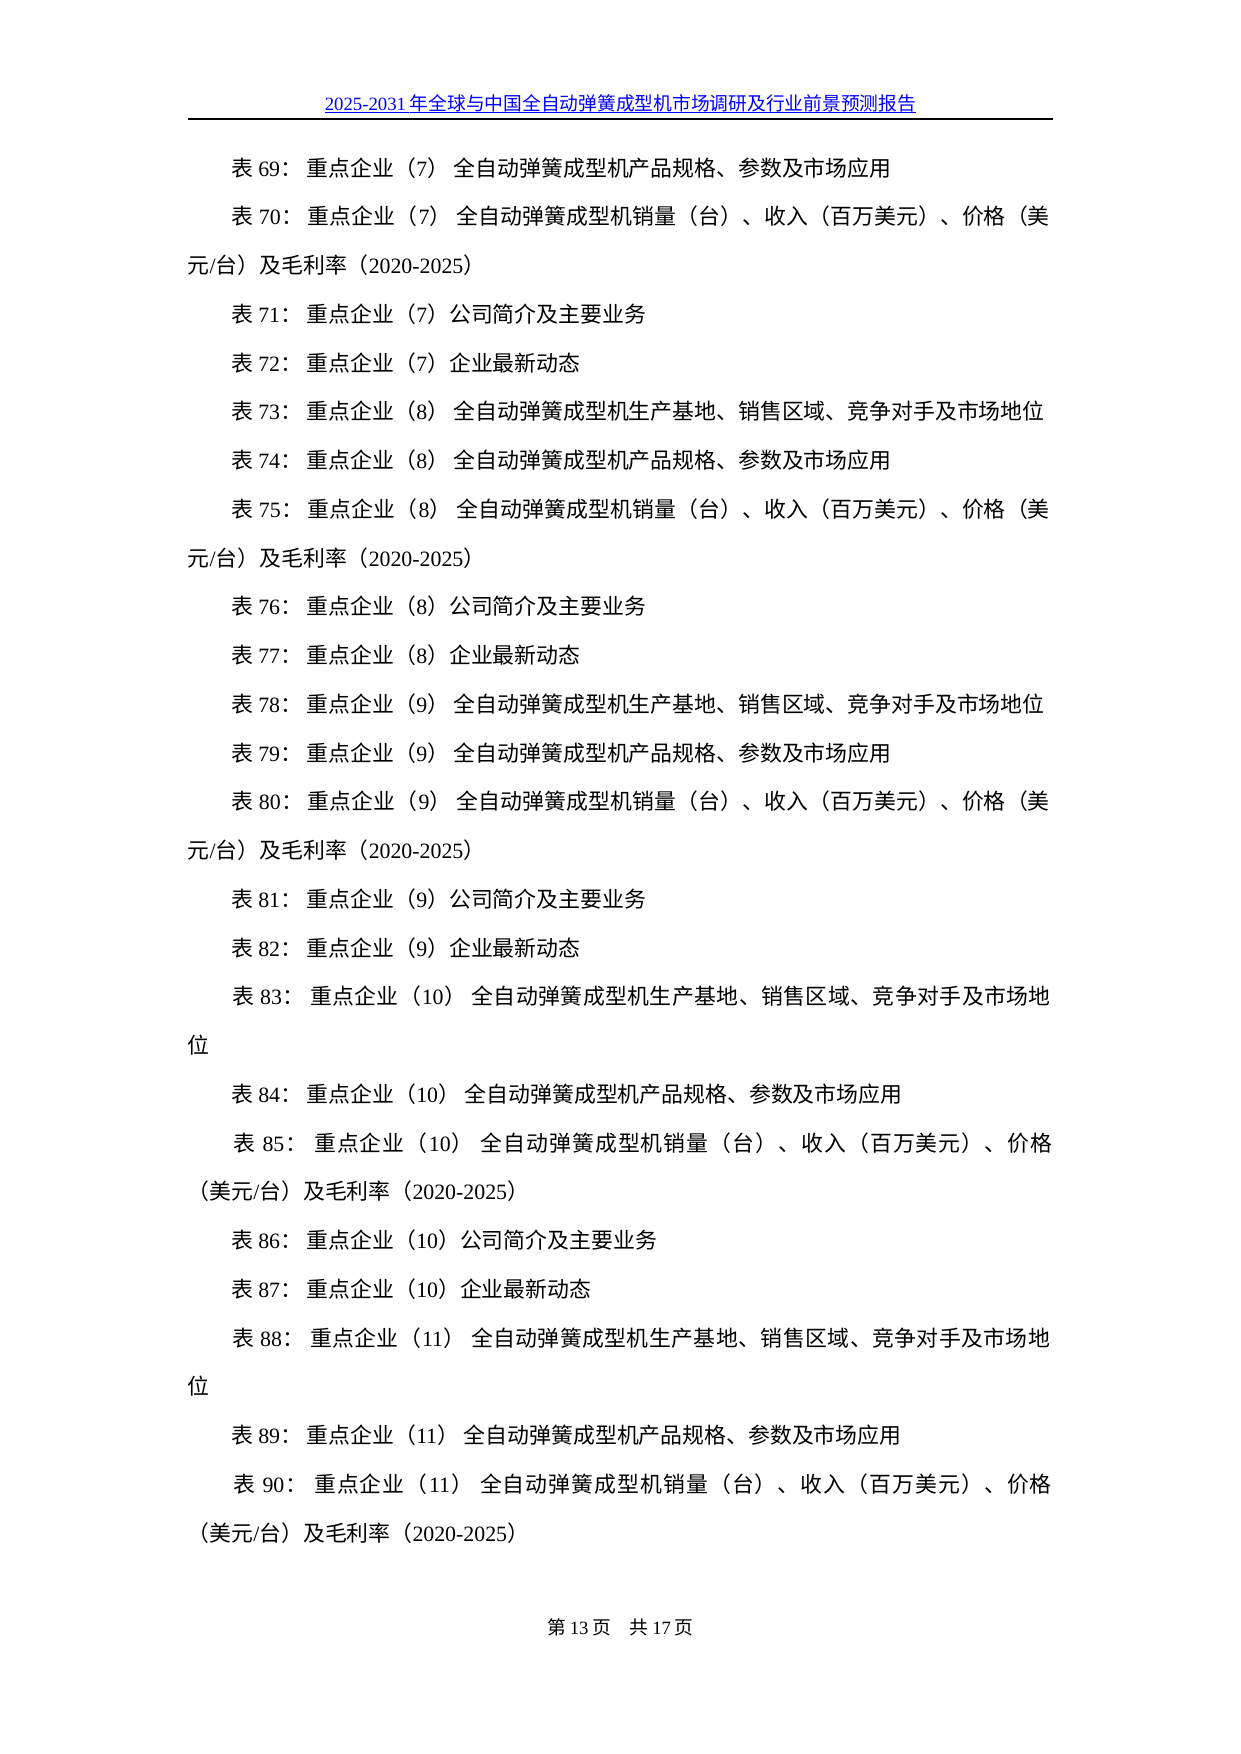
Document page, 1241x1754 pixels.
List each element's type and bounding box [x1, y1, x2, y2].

text [187, 150, 1053, 1548]
